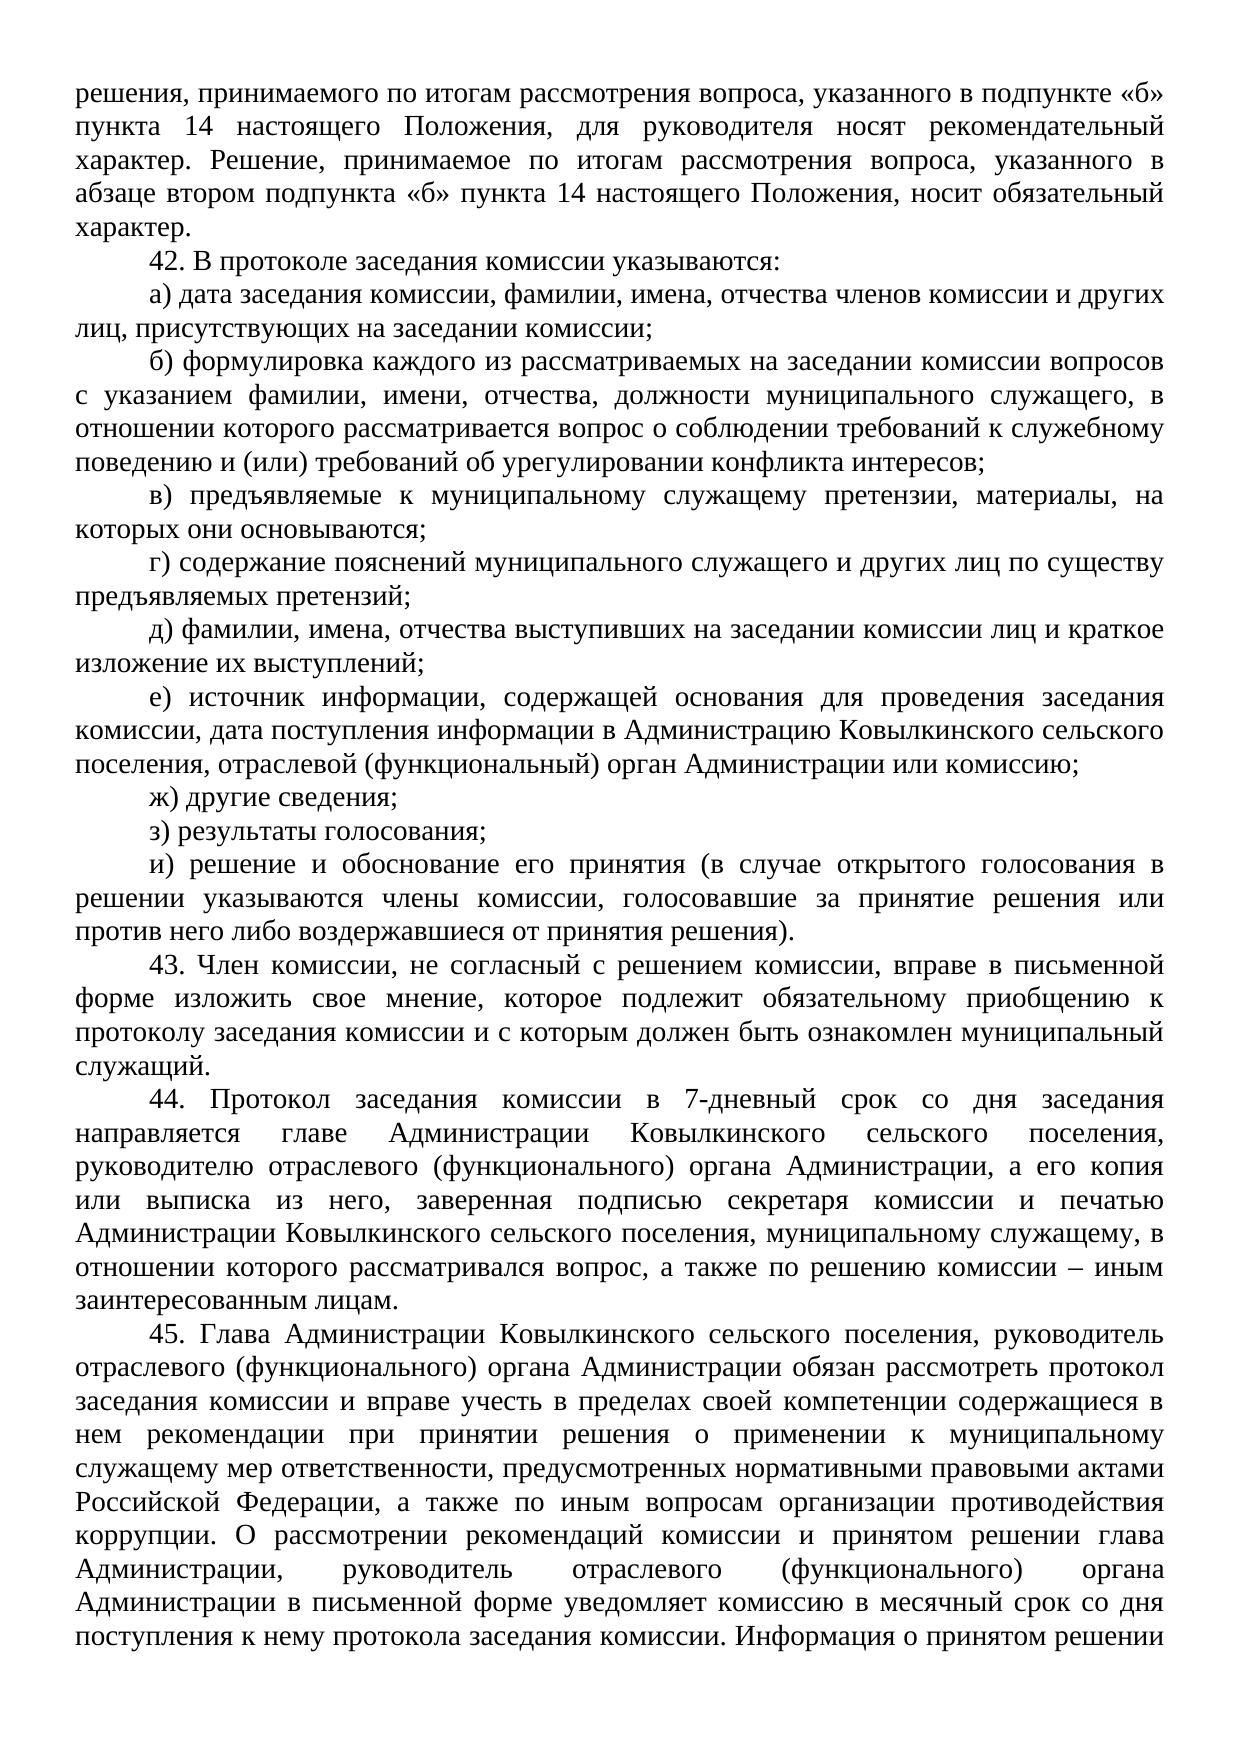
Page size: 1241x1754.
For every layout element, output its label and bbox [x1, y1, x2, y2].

table_header [64, 75, 1176, 1679]
